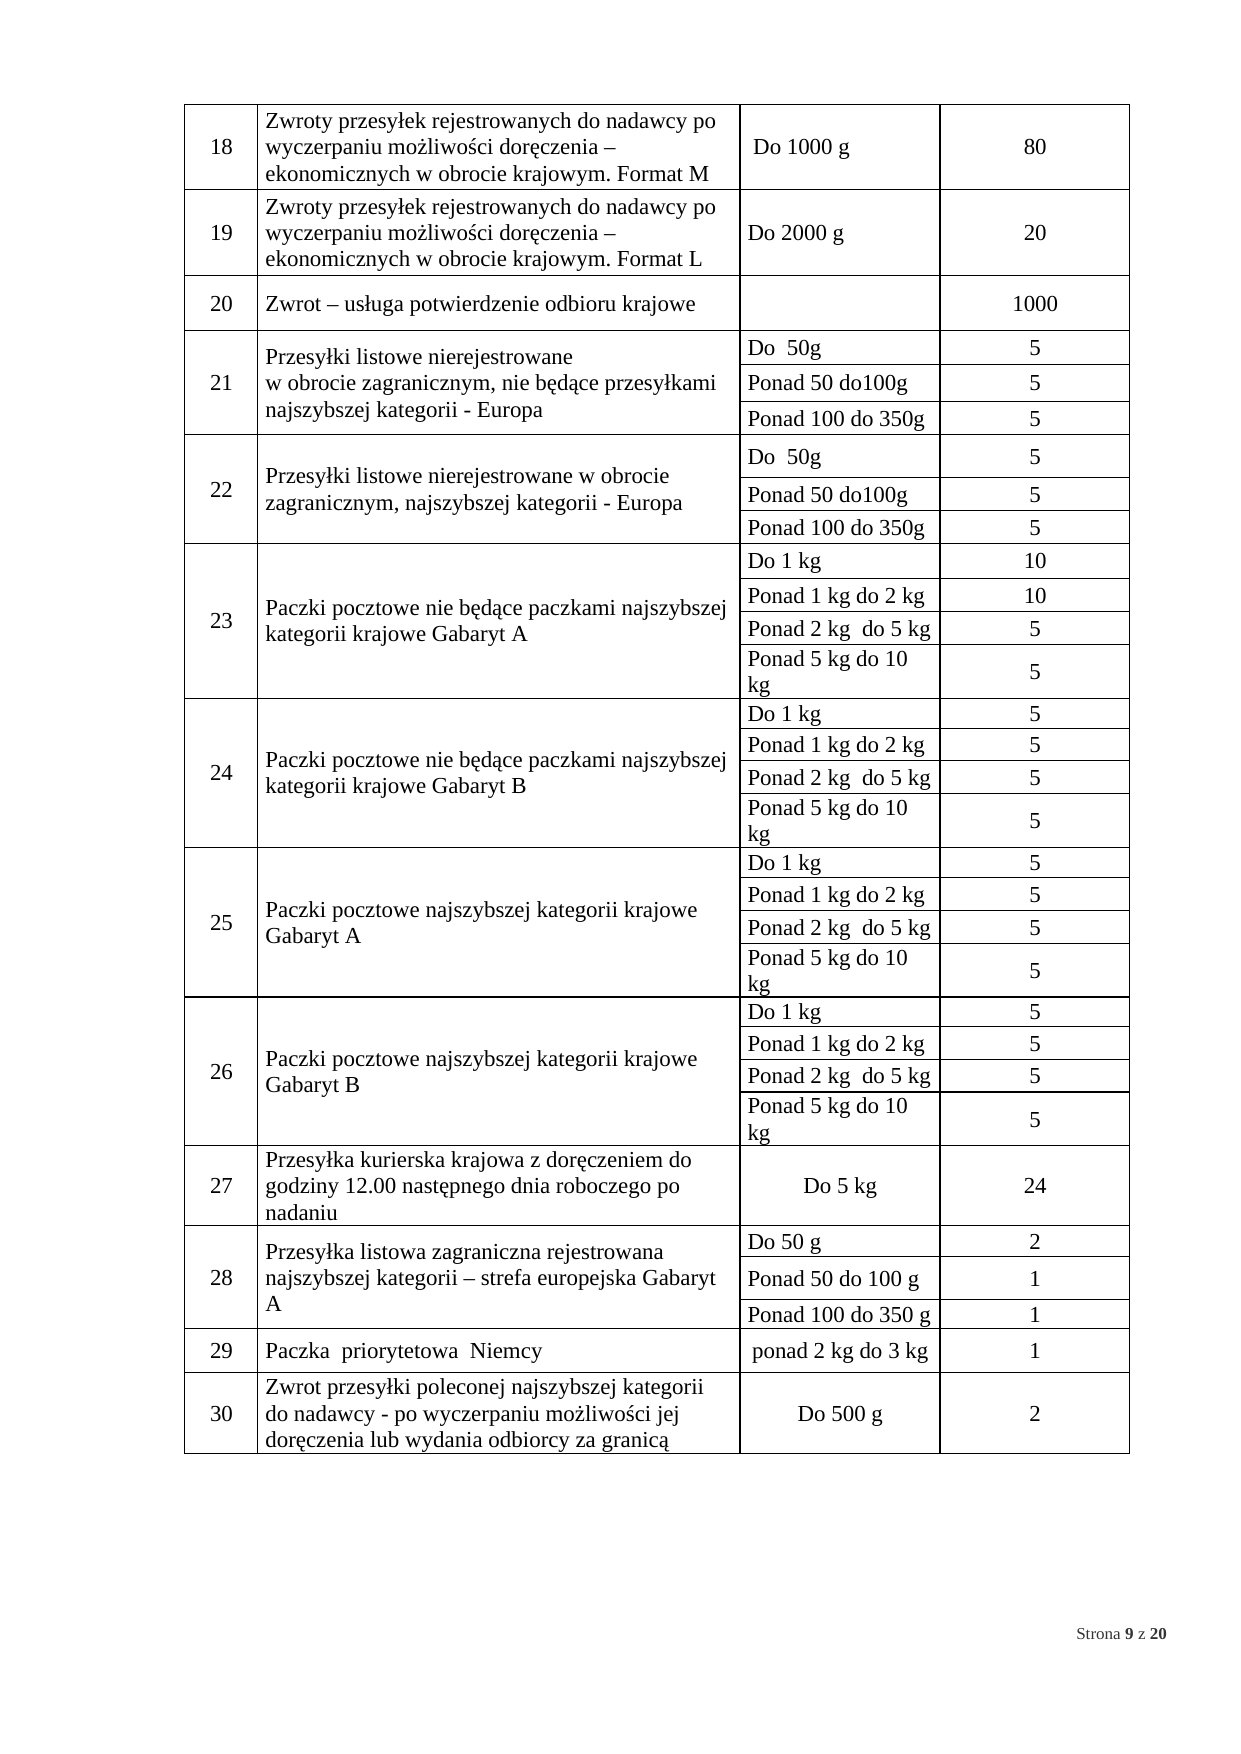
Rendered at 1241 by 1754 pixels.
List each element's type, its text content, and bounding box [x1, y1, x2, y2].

table_cell 30 [185, 1373, 257, 1452]
table_cell Zwroty przesyłek rejestrowanych do nadawcy po wyczerpaniu możliwości doręczenia – ekonomicznych w obrocie krajowym. Format M [258, 105, 739, 189]
table_cell 10 [941, 579, 1129, 611]
table_cell 20 [185, 276, 257, 330]
table_cell Przesyłka listowa zagraniczna rejestrowana najszybszej kategorii – strefa europejska Gabaryt A [258, 1226, 739, 1328]
table_cell Ponad 5 kg do 10 kg [741, 645, 939, 697]
table_cell 5 [941, 848, 1129, 877]
table_cell Ponad 100 do 350g [741, 402, 939, 434]
table_cell 26 [185, 998, 257, 1145]
table_cell Do 1 kg [741, 699, 939, 727]
table_cell 5 [941, 761, 1129, 793]
table_cell 1 [941, 1257, 1129, 1299]
table_cell 24 [941, 1146, 1129, 1225]
table_cell 2 [941, 1373, 1129, 1452]
table_cell 10 [941, 544, 1129, 578]
table_cell Do 50g [741, 435, 939, 477]
table_cell 5 [941, 1027, 1129, 1059]
table_cell Ponad 5 kg do 10 kg [741, 794, 939, 847]
table_cell 5 [941, 365, 1129, 401]
table_cell [741, 276, 939, 330]
table_cell Ponad 100 do 350 g [741, 1300, 939, 1328]
table_cell Do 50 g [741, 1226, 939, 1256]
table_cell 23 [185, 544, 257, 697]
table_cell Paczki pocztowe nie będące paczkami najszybszej kategorii krajowe Gabaryt B [258, 699, 739, 847]
table_cell Przesyłka kurierska krajowa z doręczeniem do godziny 12.00 następnego dnia roboczego po nadaniu [258, 1146, 739, 1225]
table_cell Przesyłki listowe nierejestrowane w obrocie zagranicznym, najszybszej kategorii - Europa [258, 435, 739, 543]
table_cell Ponad 50 do 100 g [741, 1257, 939, 1299]
table_cell 5 [941, 998, 1129, 1026]
table_cell 5 [941, 878, 1129, 910]
table_cell 5 [941, 435, 1129, 477]
table_cell Do 1 kg [741, 848, 939, 877]
table_cell Paczki pocztowe najszybszej kategorii krajowe Gabaryt B [258, 998, 739, 1145]
table_cell 29 [185, 1329, 257, 1372]
table_cell Zwrot – usługa potwierdzenie odbioru krajowe [258, 276, 739, 330]
table_cell 5 [941, 944, 1129, 996]
table_cell Paczki pocztowe najszybszej kategorii krajowe Gabaryt A [258, 848, 739, 996]
table_cell 5 [941, 402, 1129, 434]
table_cell Ponad 50 do100g [741, 365, 939, 401]
table_cell 5 [941, 1060, 1129, 1091]
table_cell Ponad 2 kg do 5 kg [741, 612, 939, 644]
table_cell Ponad 50 do100g [741, 478, 939, 510]
table_cell Ponad 1 kg do 2 kg [741, 729, 939, 760]
table_cell 5 [941, 1093, 1129, 1145]
table_cell 5 [941, 699, 1129, 727]
table_cell Do 2000 g [741, 190, 939, 275]
table_cell Przesyłki listowe nierejestrowane w obrocie zagranicznym, nie będące przesyłkami najszybszej kategorii - Europa [258, 331, 739, 434]
table_cell Do 5 kg [741, 1146, 939, 1225]
table_cell 20 [941, 190, 1129, 275]
table_cell 5 [941, 794, 1129, 847]
table_cell ponad 2 kg do 3 kg [741, 1329, 939, 1372]
table_cell 5 [941, 911, 1129, 943]
table_cell Ponad 2 kg do 5 kg [741, 1060, 939, 1091]
table_cell 27 [185, 1146, 257, 1225]
table_cell 80 [941, 105, 1129, 189]
table_cell Ponad 5 kg do 10 kg [741, 944, 939, 996]
table_cell Paczka priorytetowa Niemcy [258, 1329, 739, 1372]
table_cell Do 1 kg [741, 544, 939, 578]
table_cell 5 [941, 612, 1129, 644]
table_cell Paczki pocztowe nie będące paczkami najszybszej kategorii krajowe Gabaryt A [258, 544, 739, 697]
table_cell Do 50g [741, 331, 939, 363]
table_cell 1 [941, 1329, 1129, 1372]
table_cell Ponad 1 kg do 2 kg [741, 579, 939, 611]
table_cell 1000 [941, 276, 1129, 330]
table_cell 5 [941, 511, 1129, 543]
table_cell 21 [185, 331, 257, 434]
table_cell 28 [185, 1226, 257, 1328]
table_cell 5 [941, 331, 1129, 363]
table_cell Ponad 100 do 350g [741, 511, 939, 543]
table_cell Do 1000 g [741, 105, 939, 189]
table_cell Ponad 1 kg do 2 kg [741, 878, 939, 910]
table_cell 24 [185, 699, 257, 847]
table_cell Zwrot przesyłki poleconej najszybszej kategorii do nadawcy - po wyczerpaniu możliwości jej doręczenia lub wydania odbiorcy za granicą [258, 1373, 739, 1452]
table_cell Ponad 1 kg do 2 kg [741, 1027, 939, 1059]
table_cell 5 [941, 478, 1129, 510]
table_cell Ponad 5 kg do 10 kg [741, 1093, 939, 1145]
table_cell Do 500 g [741, 1373, 939, 1452]
table_cell Zwroty przesyłek rejestrowanych do nadawcy po wyczerpaniu możliwości doręczenia – ekonomicznych w obrocie krajowym. Format L [258, 190, 739, 275]
table_cell 2 [941, 1226, 1129, 1256]
table_cell 5 [941, 729, 1129, 760]
table_cell 19 [185, 190, 257, 275]
table_cell Ponad 2 kg do 5 kg [741, 761, 939, 793]
table_cell 22 [185, 435, 257, 543]
table_cell 1 [941, 1300, 1129, 1328]
table_cell Do 1 kg [741, 998, 939, 1026]
table_cell 25 [185, 848, 257, 996]
table_cell 5 [941, 645, 1129, 697]
table_cell 18 [185, 105, 257, 189]
table_cell Ponad 2 kg do 5 kg [741, 911, 939, 943]
